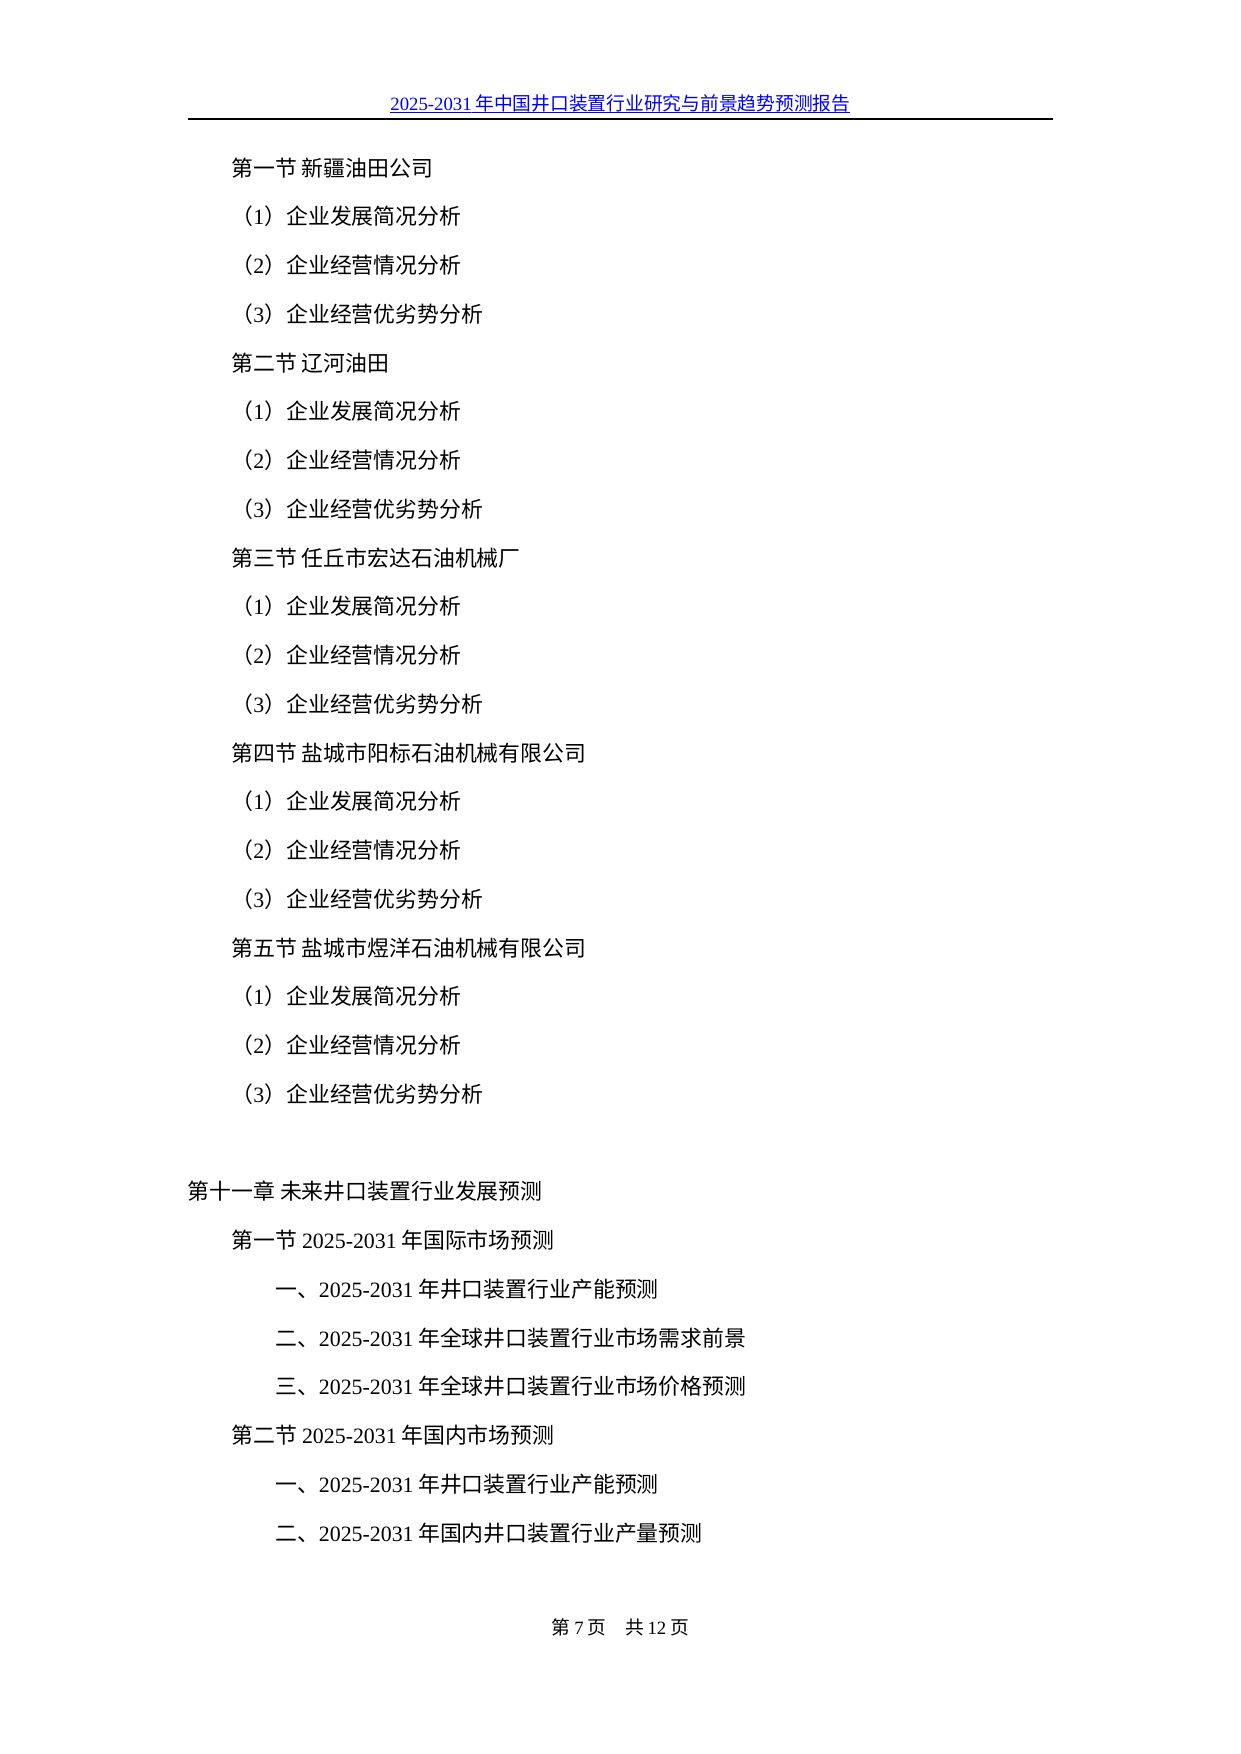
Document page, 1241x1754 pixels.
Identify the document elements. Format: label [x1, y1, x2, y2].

text [187, 150, 1053, 1548]
